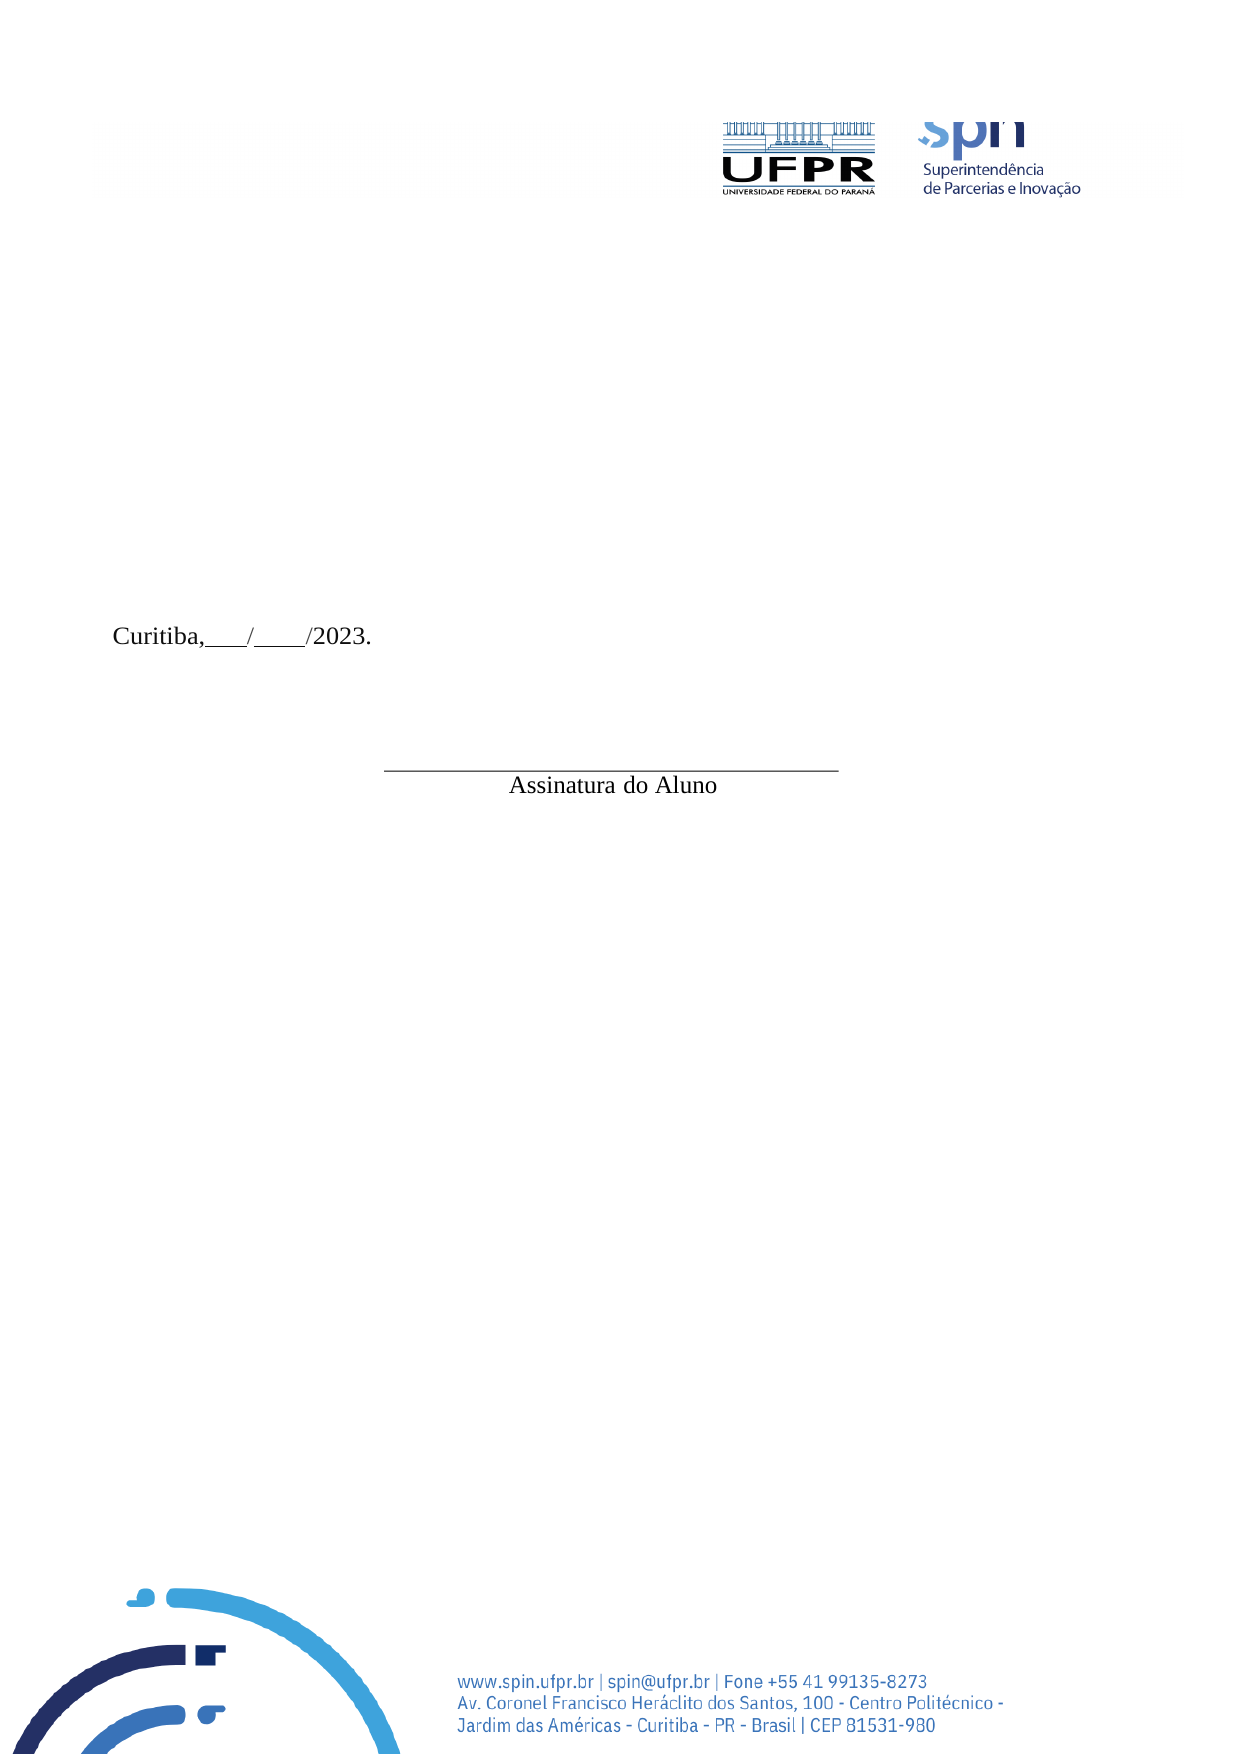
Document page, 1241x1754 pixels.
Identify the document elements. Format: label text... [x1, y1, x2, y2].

picture [0, 1581, 1241, 1754]
text Curitiba, / /2023. [112, 621, 1184, 649]
text Assinatura do Aluno [219, 767, 1007, 799]
picture [91, 122, 1185, 198]
